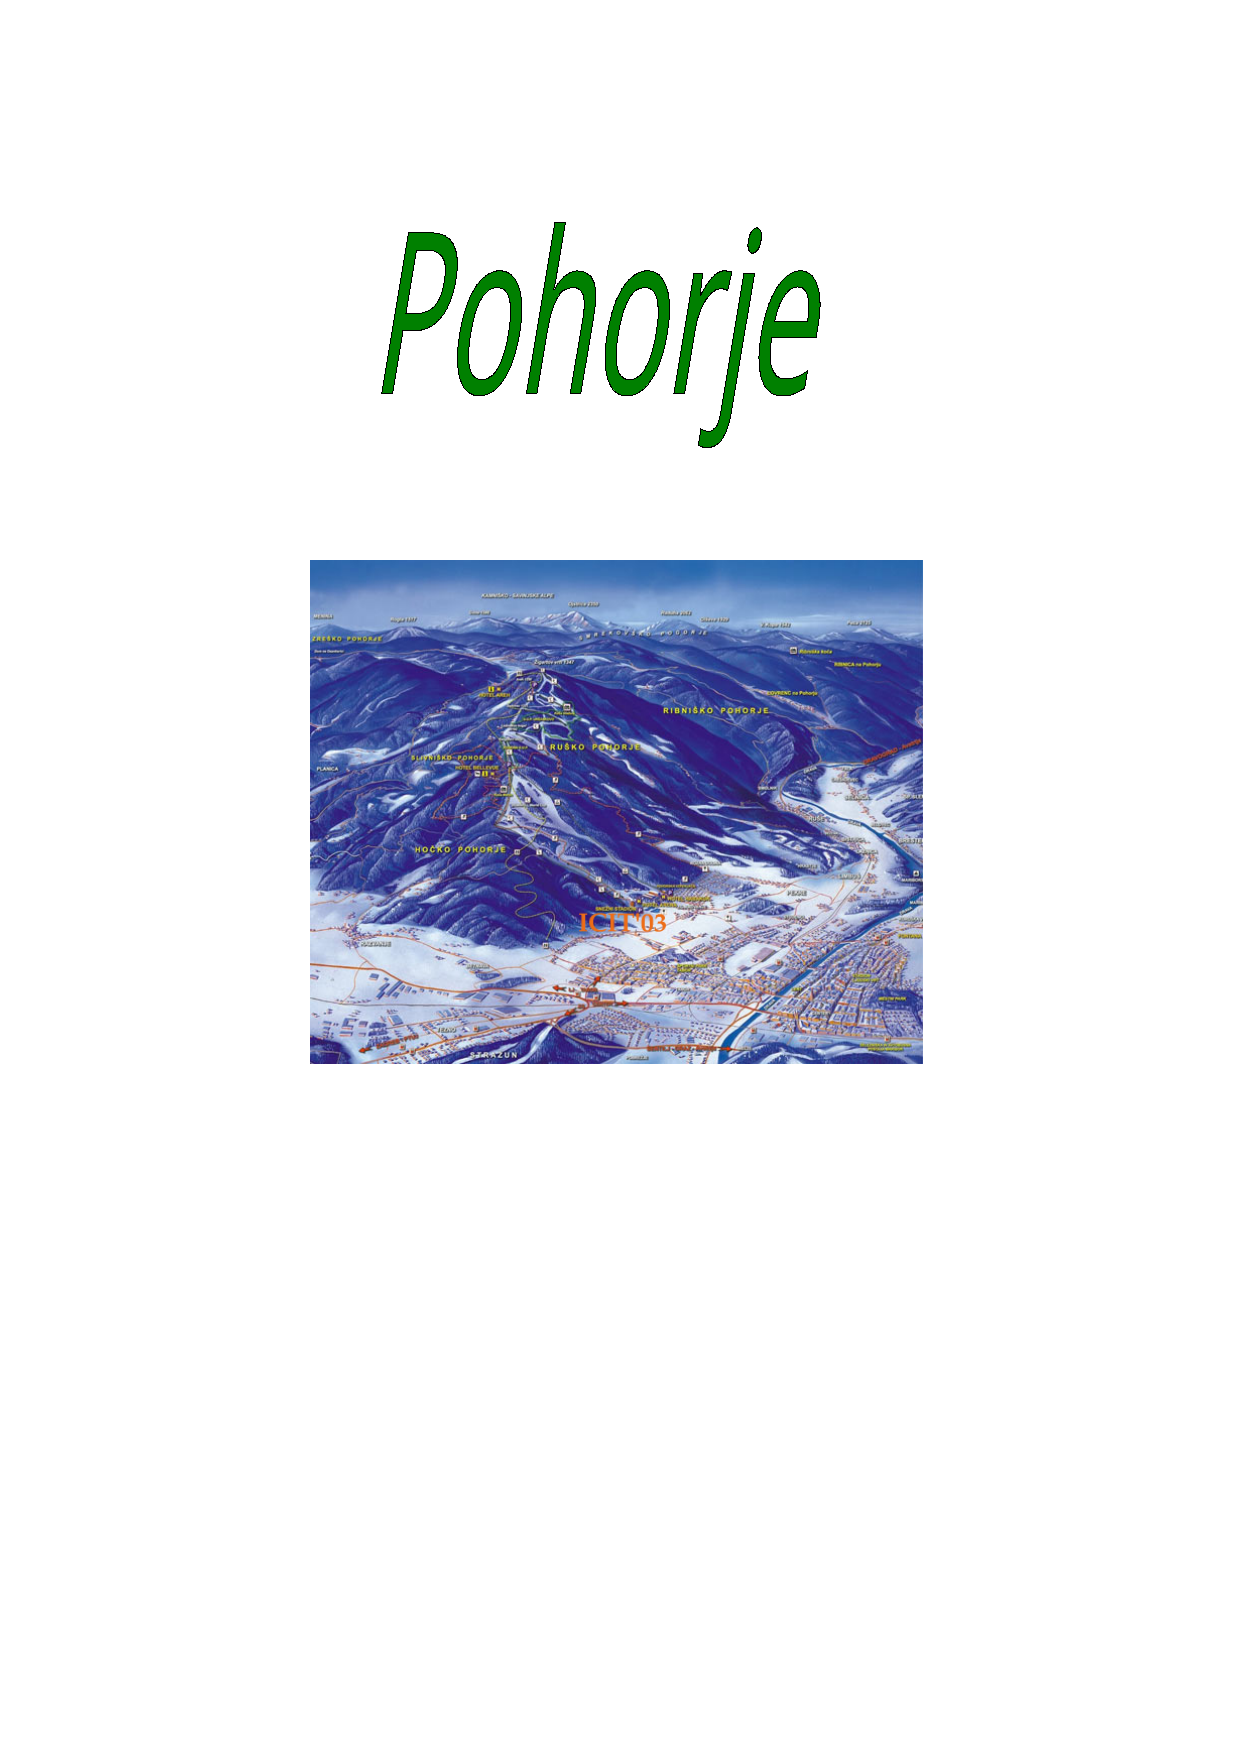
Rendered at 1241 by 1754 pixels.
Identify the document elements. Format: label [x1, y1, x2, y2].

picture [310, 560, 923, 1064]
